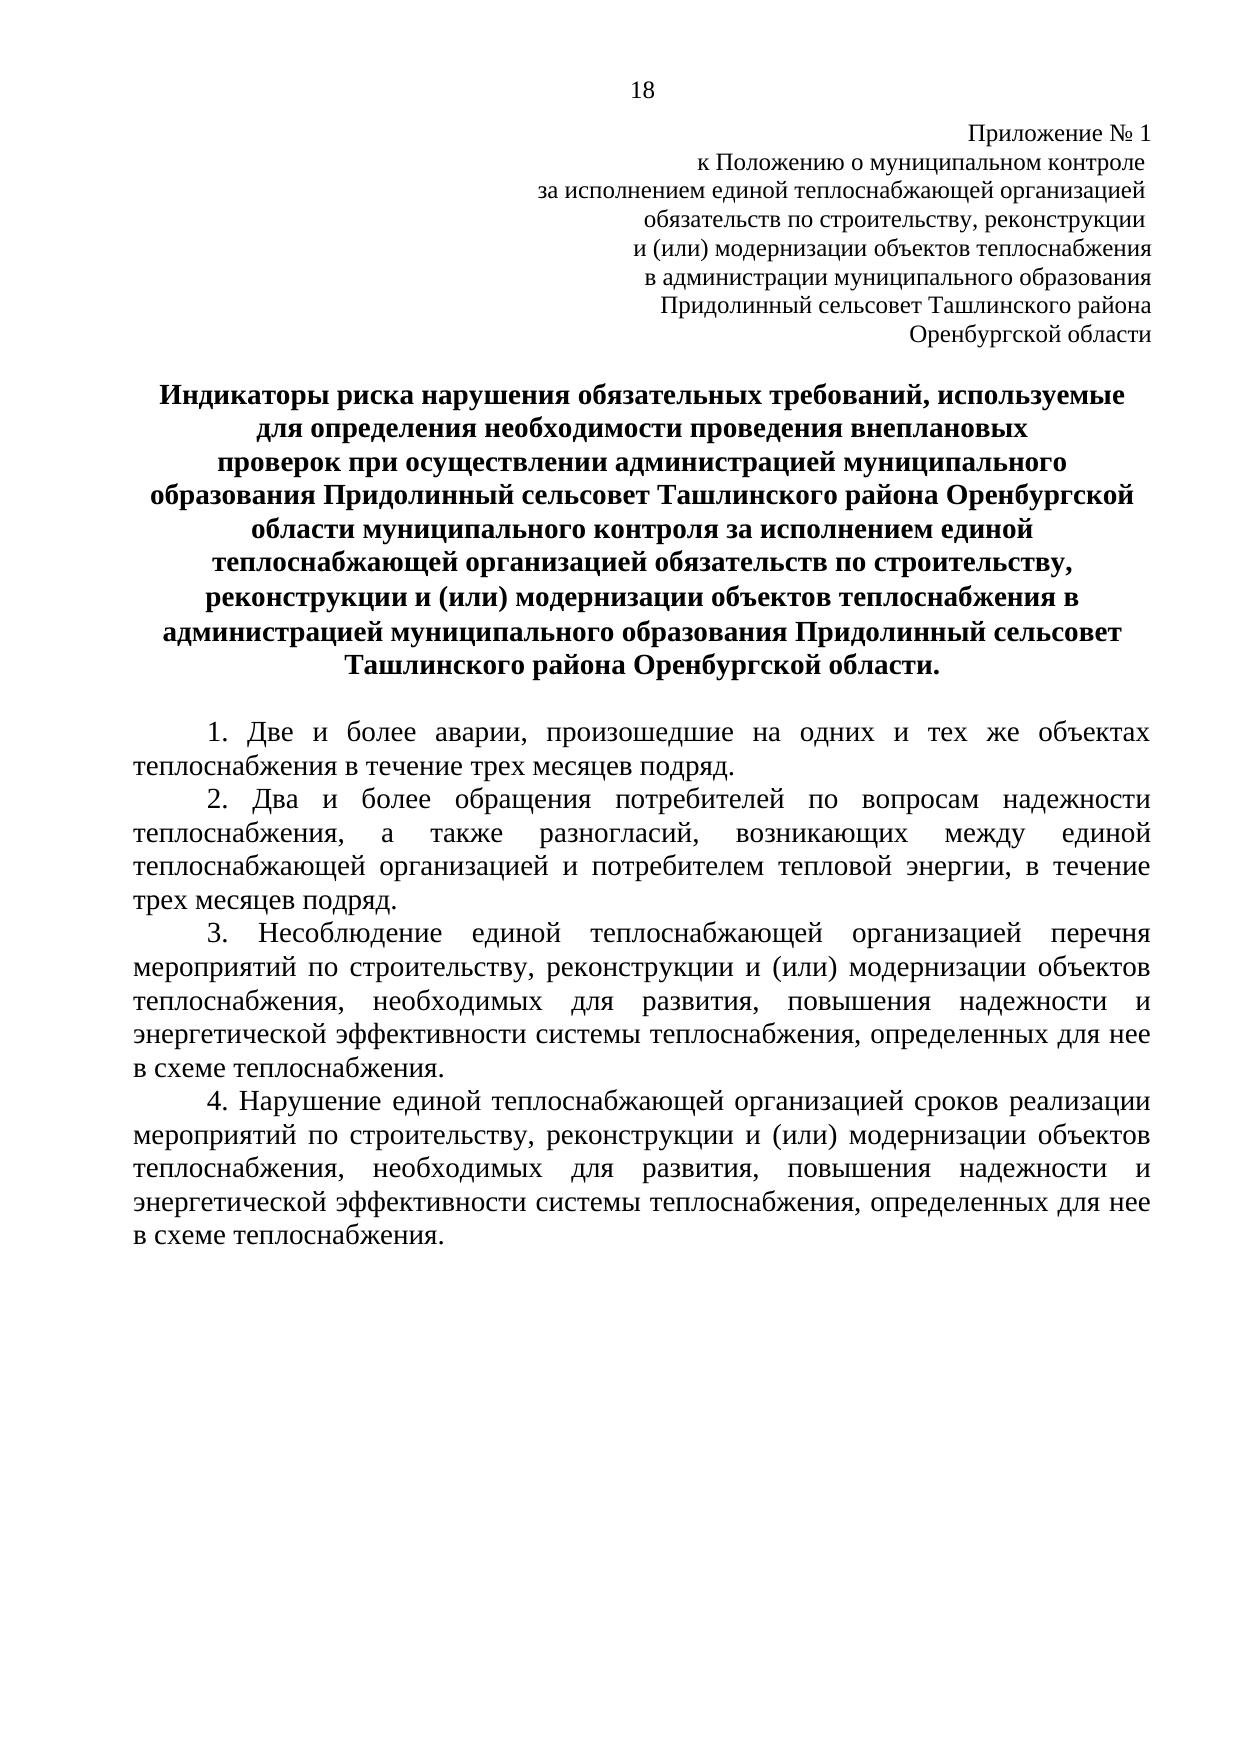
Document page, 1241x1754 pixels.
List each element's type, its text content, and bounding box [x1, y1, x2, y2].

title Индикаторы риска нарушения обязательных требований, используемые для определения необходимости проведения внеплановых [133, 377, 1152, 444]
text Приложение № 1 [133, 118, 1152, 147]
title проверок при осуществлении администрацией муниципального образования Придолинный сельсовет Ташлинского района Оренбургской области муниципального контроля за исполнением единой теплоснабжающей организацией обязательств по строительству, реконструкции и (или) модернизации объектов теплоснабжения в администрацией муниципального образования Придолинный сельсовет Ташлинского района Оренбургской области. [133, 444, 1152, 681]
text 1. Две и более аварии, произошедшие на одних и тех же объектах теплоснабжения в течение трех месяцев подряд. [133, 714, 1152, 781]
text 3. Несоблюдение единой теплоснабжающей организацией перечня мероприятий по строительству, реконструкции и (или) модернизации объектов теплоснабжения, необходимых для развития, повышения надежности и энергетической эффективности системы теплоснабжения, определенных для нее в схеме теплоснабжения. [133, 916, 1152, 1083]
text к Положению о муниципальном контроле за исполнением единой теплоснабжающей организацией обязательств по строительству, реконструкции и (или) модернизации объектов теплоснабжения [133, 147, 1152, 262]
text Придолинный сельсовет Ташлинского района [133, 291, 1152, 319]
text 4. Нарушение единой теплоснабжающей организацией сроков реализации мероприятий по строительству, реконструкции и (или) модернизации объектов теплоснабжения, необходимых для развития, повышения надежности и энергетической эффективности системы теплоснабжения, определенных для нее в схеме теплоснабжения. [133, 1083, 1152, 1251]
text Оренбургской области [133, 319, 1152, 348]
text в администрации муниципального образования [133, 262, 1152, 291]
text 2. Два и более обращения потребителей по вопросам надежности теплоснабжения, а также разногласий, возникающих между единой теплоснабжающей организацией и потребителем тепловой энергии, в течение трех месяцев подряд. [133, 781, 1152, 916]
